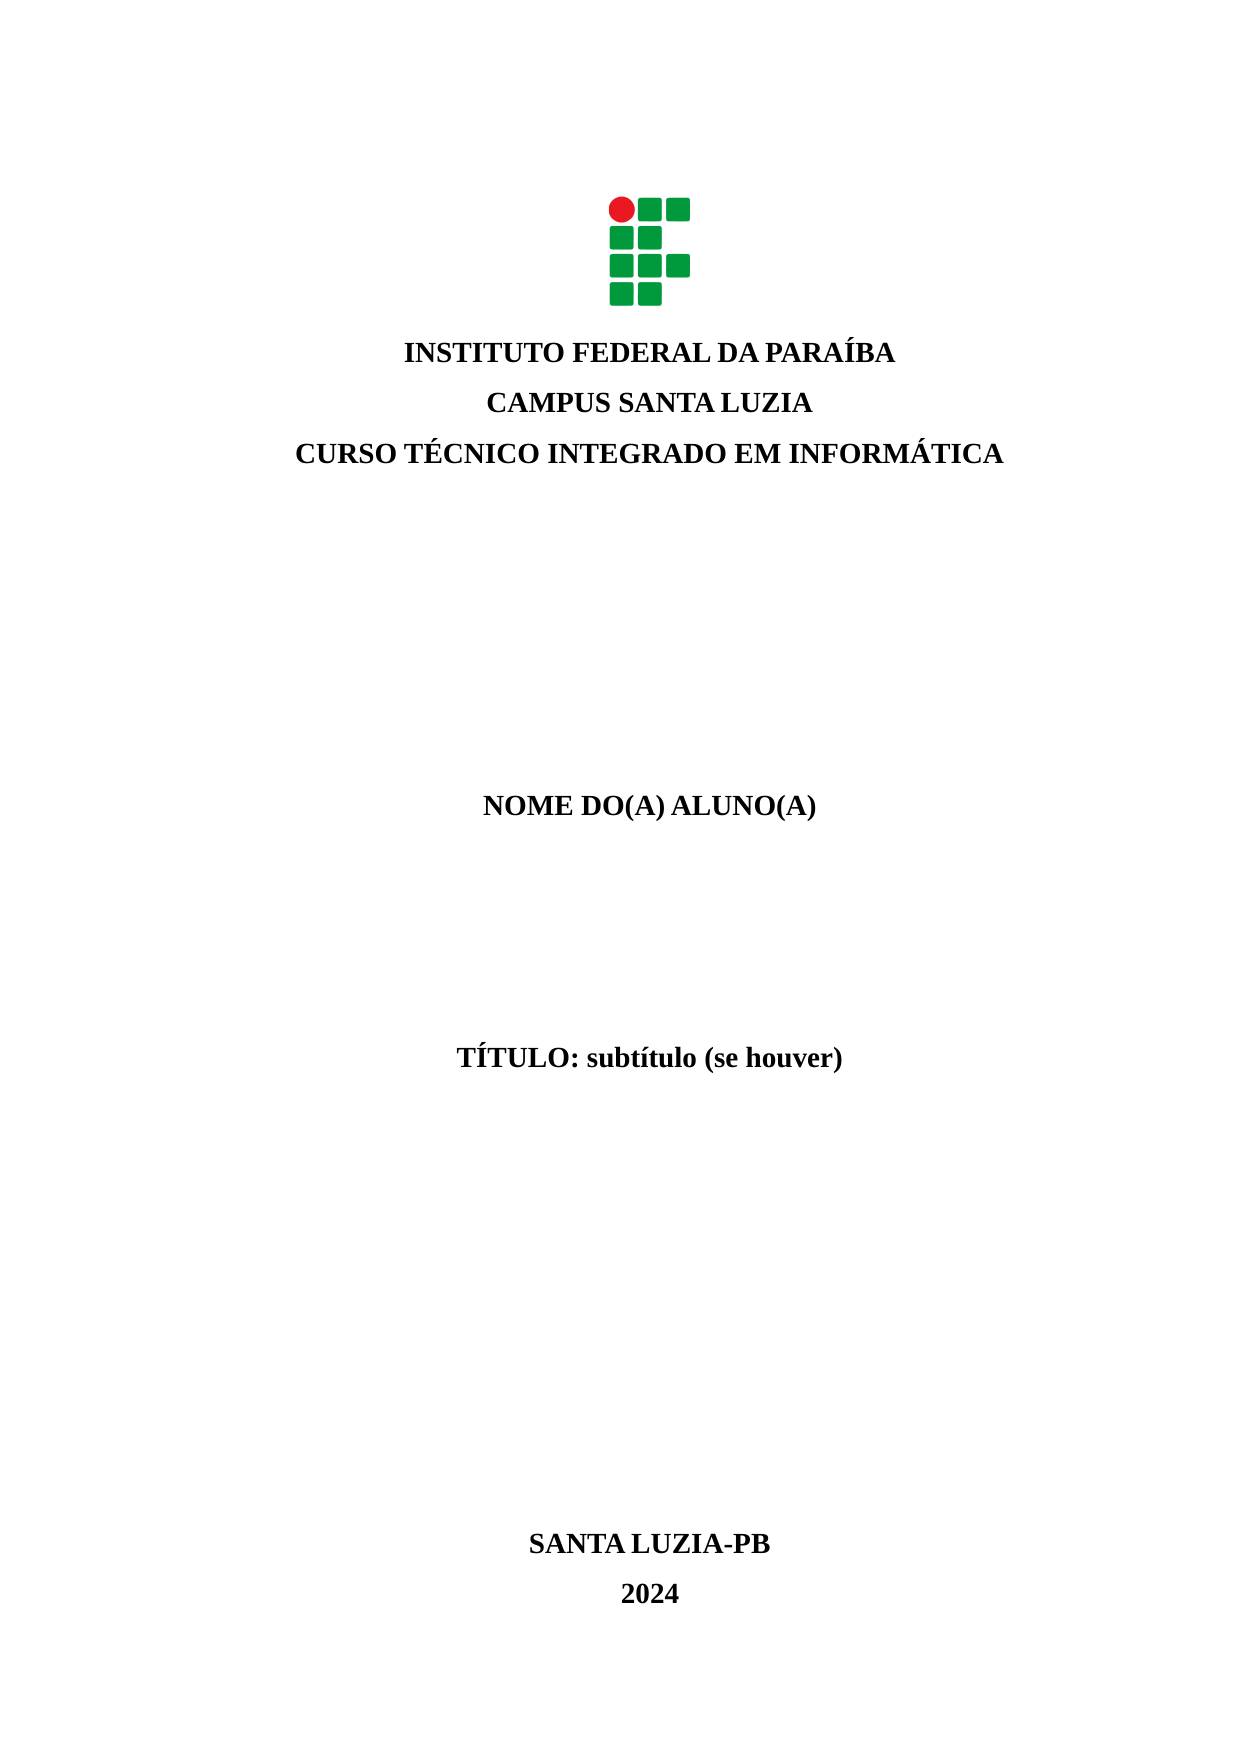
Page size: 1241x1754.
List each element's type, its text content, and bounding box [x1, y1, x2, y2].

text SANTA LUZIA-PB [177, 1526, 1122, 1559]
text NOME DO(A) ALUNO(A) [177, 788, 1122, 822]
text CURSO TÉCNICO INTEGRADO EM INFORMÁTICA [177, 436, 1122, 469]
text 2024 [177, 1576, 1122, 1610]
text CAMPUS SANTA LUZIA [177, 386, 1122, 419]
text TÍTULO: subtítulo (se houver) [177, 1040, 1122, 1073]
text INSTITUTO FEDERAL DA PARAÍBA [177, 335, 1122, 369]
picture [608, 196, 691, 307]
